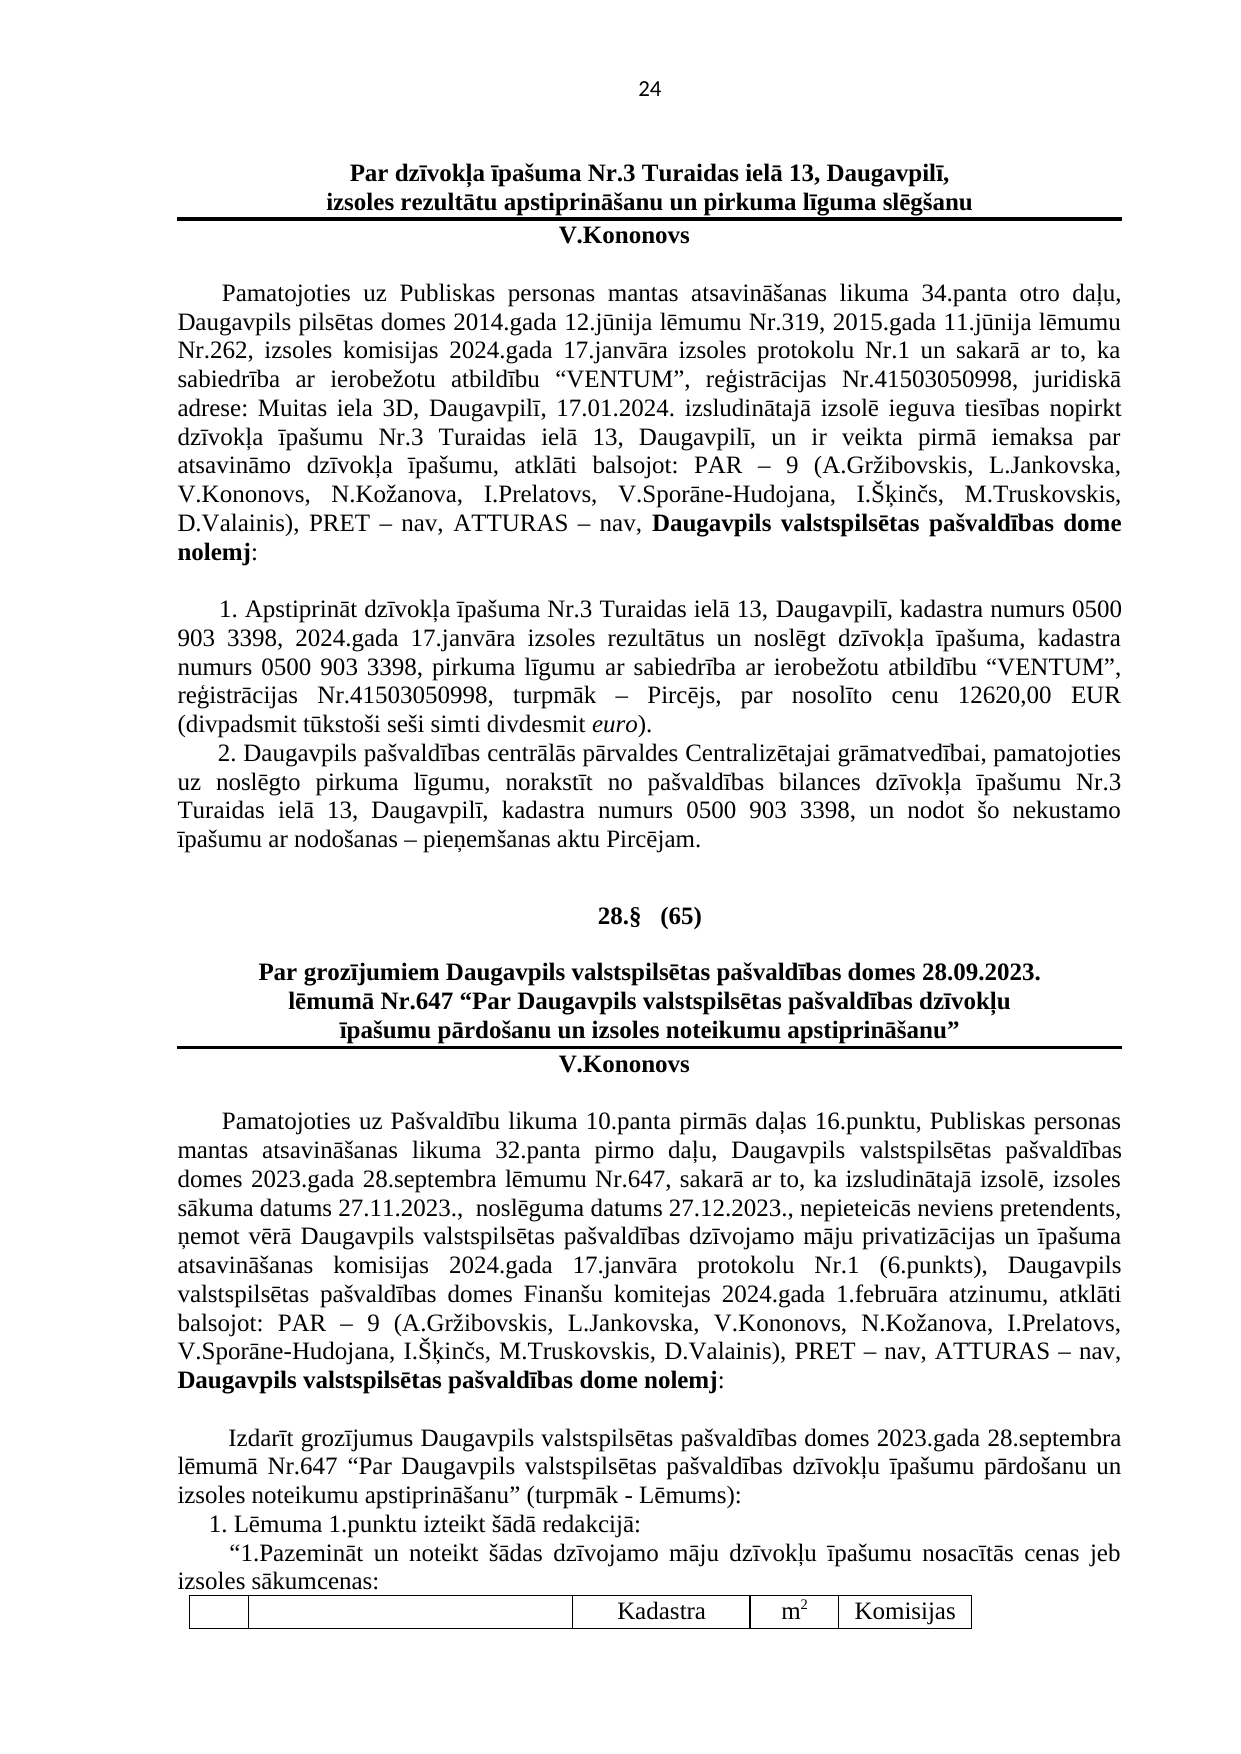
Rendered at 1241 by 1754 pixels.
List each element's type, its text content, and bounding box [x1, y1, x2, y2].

table_header Kadastra numurs [573, 1596, 749, 1628]
text 1. Lēmuma 1.punktu izteikt šādā redakcijā: [177, 1509, 1122, 1538]
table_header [839, 1596, 971, 1628]
table_header [190, 1596, 248, 1628]
subtitle lēmumā Nr.647 “Par Daugavpils valstspilsētas pašvaldības dzīvokļu [177, 986, 1122, 1015]
subtitle Par dzīvokļa īpašuma Nr.3 Turaidas ielā 13, Daugavpilī, [177, 158, 1122, 187]
table_header Adrese [249, 1596, 572, 1628]
text 2. Daugavpils pašvaldības centrālās pārvaldes Centralizētajai grāmatvedībai, pamatojoties uz noslēgto pirkuma līgumu, norakstīt no pašvaldības bilances dzīvokļa īpašumu Nr.3 Turaidas ielā 13, Daugavpilī, kadastra numurs 0500 903 3398, un nodot šo nekustamo īpašumu ar nodošanas – pieņemšanas aktu Pircējam. [177, 738, 1122, 853]
text Pamatojoties uz Publiskas personas mantas atsavināšanas likuma 34.panta otro daļu, Daugavpils pilsētas domes 2014.gada 12.jūnija lēmumu Nr.319, 2015.gada 11.jūnija lēmumu Nr.262, izsoles komisijas 2024.gada 17.janvāra izsoles protokolu Nr.1 un sakarā ar to, ka sabiedrība ar ierobežotu atbildību “VENTUM”, reģistrācijas Nr.41503050998, juridiskā adrese: Muitas iela 3D, Daugavpilī, 17.01.2024. izsludinātajā izsolē ieguva tiesības nopirkt dzīvokļa īpašumu Nr.3 Turaidas ielā 13, Daugavpilī, un ir veikta pirmā iemaksa par atsavināmo dzīvokļa īpašumu, atklāti balsojot: PAR – 9 (A.Gržibovskis, L.Jankovska, V.Kononovs, N.Kožanova, I.Prelatovs, V.Sporāne-Hudojana, I.Šķinčs, M.Truskovskis, D.Valainis), PRET – nav, ATTURAS – nav, Daugavpils valstspilsētas pašvaldības dome nolemj: [177, 278, 1122, 566]
text 1. Apstiprināt dzīvokļa īpašuma Nr.3 Turaidas ielā 13, Daugavpilī, kadastra numurs 0500 903 3398, 2024.gada 17.janvāra izsoles rezultātus un noslēgt dzīvokļa īpašuma, kadastra numurs 0500 903 3398, pirkuma līgumu ar sabiedrība ar ierobežotu atbildību “VENTUM”, reģistrācijas Nr.41503050998, turpmāk – Pircējs, par nosolīto cenu 12620,00 EUR (divpadsmit tūkstoši seši simti divdesmit euro). [177, 594, 1122, 738]
text Izdarīt grozījumus Daugavpils valstspilsētas pašvaldības domes 2023.gada 28.septembra lēmumā Nr.647 “Par Daugavpils valstspilsētas pašvaldības dzīvokļu īpašumu pārdošanu un izsoles noteikumu apstiprināšanu” (turpmāk - Lēmums): [177, 1423, 1122, 1509]
text Pamatojoties uz Pašvaldību likuma 10.panta pirmās daļas 16.punktu, Publiskas personas mantas atsavināšanas likuma 32.panta pirmo daļu, Daugavpils valstspilsētas pašvaldības domes 2023.gada 28.septembra lēmumu Nr.647, sakarā ar to, ka izsludinātajā izsolē, izsoles sākuma datums 27.11.2023., noslēguma datums 27.12.2023., nepieteicās neviens pretendents, ņemot vērā Daugavpils valstspilsētas pašvaldības dzīvojamo māju privatizācijas un īpašuma atsavināšanas komisijas 2024.gada 17.janvāra protokolu Nr.1 (6.punkts), Daugavpils valstspilsētas pašvaldības domes Finanšu komitejas 2024.gada 1.februāra atzinumu, atklāti balsojot: PAR – 9 (A.Gržibovskis, L.Jankovska, V.Kononovs, N.Kožanova, I.Prelatovs, V.Sporāne-Hudojana, I.Šķinčs, M.Truskovskis, D.Valainis), PRET – nav, ATTURAS – nav, Daugavpils valstspilsētas pašvaldības dome nolemj: [177, 1106, 1122, 1394]
text V.Kononovs [177, 1049, 1122, 1078]
text V.Kononovs [177, 221, 1122, 249]
subtitle izsoles rezultātu apstiprināšanu un pirkuma līguma slēgšanu [177, 187, 1122, 217]
subtitle īpašumu pārdošanu un izsoles noteikumu apstiprināšanu” [177, 1015, 1122, 1046]
subtitle Par grozījumiem Daugavpils valstspilsētas pašvaldības domes 28.09.2023. [177, 957, 1122, 986]
text 28.§ (65) [177, 901, 1122, 929]
text “1.Pazemināt un noteikt šādas dzīvojamo māju dzīvokļu īpašumu nosacītās cenas jeb izsoles sākumcenas: [177, 1538, 1122, 1595]
table_header m2 [751, 1596, 838, 1628]
